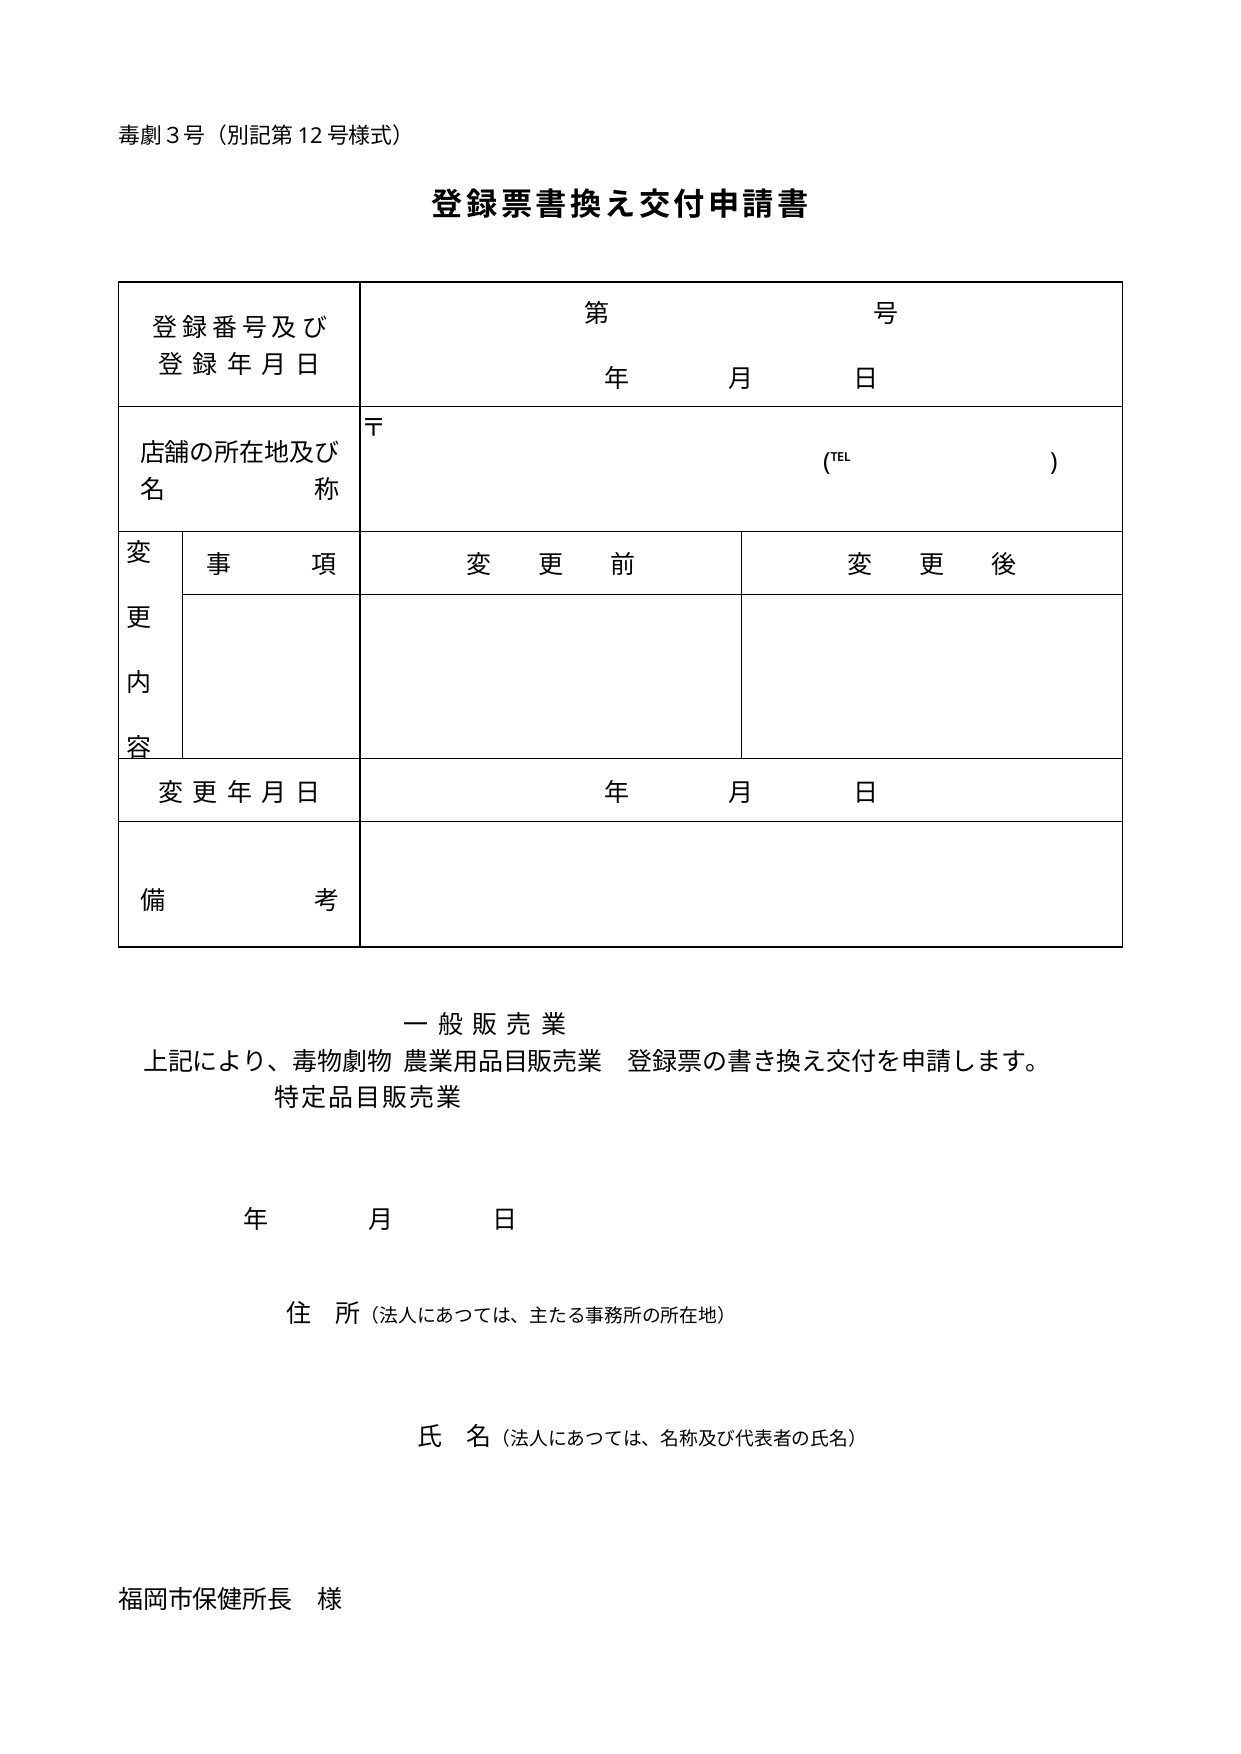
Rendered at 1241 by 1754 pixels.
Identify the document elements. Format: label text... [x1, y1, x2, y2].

text 氏 名（法人にあつては、名称及び代表者の氏名） [118, 1416, 1122, 1452]
table_cell 年 月 日 [361, 759, 1122, 821]
table_cell [183, 595, 359, 758]
table_cell [361, 822, 1122, 946]
text 上記により、毒物劇物 農業用品目販売業 登録票の書き換え交付を申請します。 [118, 1041, 1122, 1077]
text 福岡市保健所長 様 [118, 1580, 1122, 1616]
table_cell 事 項 [183, 532, 359, 594]
table_cell [361, 595, 741, 758]
table_cell 変 更 内 容 [119, 532, 182, 758]
table_header 登録番号及び 登録年月日 [119, 283, 359, 406]
table_cell 変更後 [742, 532, 1122, 594]
table_cell 備 考 [119, 822, 359, 946]
text 住 所（法人にあつては、主たる事務所の所在地） [118, 1294, 1122, 1330]
table_cell 〒 (℡ ) [361, 407, 1122, 531]
table_header 第 号 年 月 日 [361, 283, 1122, 406]
text 毒劇３号（別記第12号様式） [118, 118, 1122, 150]
text 年 月 日 [118, 1200, 1122, 1236]
table_cell 変更年月日 [119, 759, 359, 821]
table_cell [742, 595, 1122, 758]
text 一般販売業 [118, 1005, 1122, 1041]
text 特定品目販売業 [118, 1077, 1122, 1114]
table_cell 変更前 [361, 532, 741, 594]
text 登録票書換え交付申請書 [118, 179, 1122, 224]
table_cell 店舗の所在地及び 名 称 [119, 407, 359, 531]
